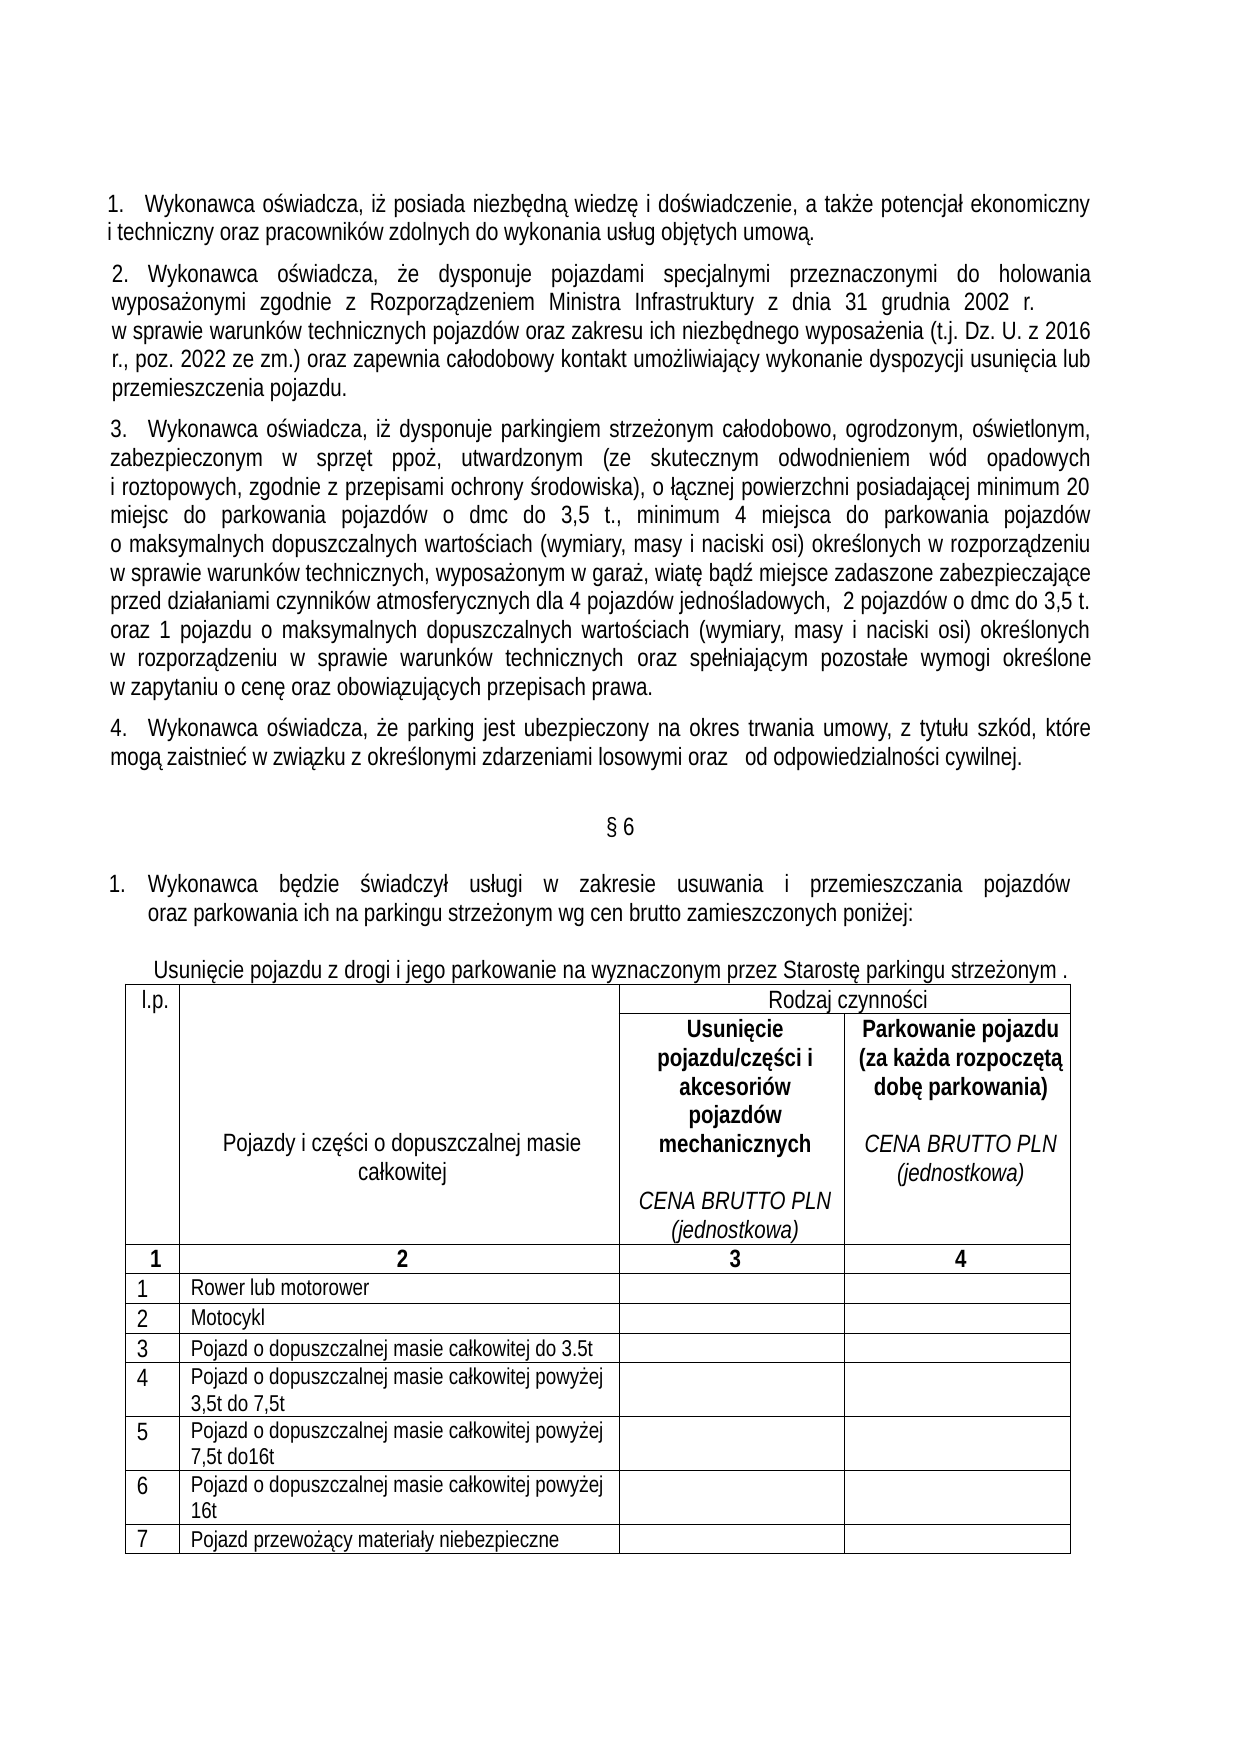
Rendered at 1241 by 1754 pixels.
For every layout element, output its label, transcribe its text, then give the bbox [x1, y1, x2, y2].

table_cell Rower lub motorower [180, 1274, 619, 1303]
table_cell Parkowanie pojazdu (za każda rozpoczętą dobę parkowania) CENA BRUTTO PLN (jednostkowa) [845, 1014, 1070, 1243]
table_cell Motocykl [180, 1304, 619, 1332]
list Wykonawca oświadcza, iż dysponuje parkingiem strzeżonym całodobowo, ogrodzonym, oświetlonym, zabezpieczonym w sprzęt ppoż, utwardzonym (ze skutecznym odwodnieniem wód opadowych i roztopowych, zgodnie z przepisami ochrony środowiska), o łącznej powierzchni posiadającej minimum 20 miejsc do parkowania pojazdów o dmc do 3,5 t., minimum 4 miejsca do parkowania pojazdów o maksymalnych dopuszczalnych wartościach (wymiary, masy i naciski osi) określonych w rozporządzeniu w sprawie warunków technicznych, wyposażonym w garaż, wiatę bądź miejsce zadaszone zabezpieczające przed działaniami czynników atmosferycznych dla 4 pojazdów jednośladowych, 2 pojazdów o dmc do 3,5 t. oraz 1 pojazdu o maksymalnych dopuszczalnych wartościach (wymiary, masy i naciski osi) określonych w rozporządzeniu w sprawie warunków technicznych oraz spełniającym pozostałe wymogi określone w zapytaniu o cenę oraz obowiązujących przepisach prawa. [110, 414, 1093, 701]
table_cell Pojazd o dopuszczalnej masie całkowitej powyżej 16t [180, 1471, 619, 1523]
table_cell 3 [126, 1334, 179, 1362]
table_cell [845, 1274, 1070, 1303]
table_cell 4 [845, 1245, 1070, 1273]
table_cell Pojazd o dopuszczalnej masie całkowitej powyżej 3,5t do 7,5t [180, 1363, 619, 1416]
table_cell 5 [126, 1417, 179, 1470]
table_header l.p. [126, 985, 179, 1243]
table_header Pojazdy i części o dopuszczalnej masie całkowitej [180, 985, 619, 1243]
list Wykonawca oświadcza, iż posiada niezbędną wiedzę i doświadczenie, a także potencjał ekonomiczny i techniczny oraz pracowników zdolnych do wykonania usług objętych umową. [107, 189, 1093, 246]
table_header Rodzaj czynności [620, 985, 1070, 1013]
table_cell [620, 1334, 844, 1362]
table_cell [620, 1525, 844, 1553]
table_cell [620, 1363, 844, 1416]
list Wykonawca oświadcza, że parking jest ubezpieczony na okres trwania umowy, z tytułu szkód, które mogą zaistnieć w związku z określonymi zdarzeniami losowymi oraz od odpowiedzialności cywilnej. [110, 713, 1093, 771]
text § 6 [148, 812, 1093, 840]
table_cell [845, 1304, 1070, 1332]
table_cell [845, 1417, 1070, 1470]
table_cell [620, 1417, 844, 1470]
table_cell [845, 1363, 1070, 1416]
table_cell [620, 1471, 844, 1523]
list Usunięcie pojazdu z drogi i jego parkowanie na wyznaczonym przez Starostę parkingu strzeżonym . [148, 955, 1099, 983]
list Wykonawca będzie świadczył usługi w zakresie usuwania i przemieszczania pojazdów oraz parkowania ich na parkingu strzeżonym wg cen brutto zamieszczonych poniżej: [108, 869, 1093, 926]
table_cell Pojazd o dopuszczalnej masie całkowitej do 3.5t [180, 1334, 619, 1362]
table_cell [620, 1274, 844, 1303]
table_cell 3 [620, 1245, 844, 1273]
table_cell 6 [126, 1471, 179, 1523]
table_cell 2 [126, 1304, 179, 1332]
table_cell [845, 1471, 1070, 1523]
table_cell 7 [126, 1525, 179, 1553]
table_cell 2 [180, 1245, 619, 1273]
table_cell 1 [126, 1245, 179, 1273]
table_cell 4 [126, 1363, 179, 1416]
list Wykonawca oświadcza, że dysponuje pojazdami specjalnymi przeznaczonymi do holowania wyposażonymi zgodnie z Rozporządzeniem Ministra Infrastruktury z dnia 31 grudnia 2002 r. w sprawie warunków technicznych pojazdów oraz zakresu ich niezbędnego wyposażenia (t.j. Dz. U. z 2016 r., poz. 2022 ze zm.) oraz zapewnia całodobowy kontakt umożliwiający wykonanie dyspozycji usunięcia lub przemieszczenia pojazdu. [112, 258, 1093, 402]
table_cell Usunięcie pojazdu/części i akcesoriów pojazdów mechanicznych CENA BRUTTO PLN (jednostkowa) [620, 1014, 844, 1243]
table_cell [620, 1304, 844, 1332]
table_cell [845, 1525, 1070, 1553]
table_cell Pojazd o dopuszczalnej masie całkowitej powyżej 7,5t do16t [180, 1417, 619, 1470]
table_cell [845, 1334, 1070, 1362]
table_cell Pojazd przewożący materiały niebezpieczne [180, 1525, 619, 1553]
table_cell 1 [126, 1274, 179, 1303]
